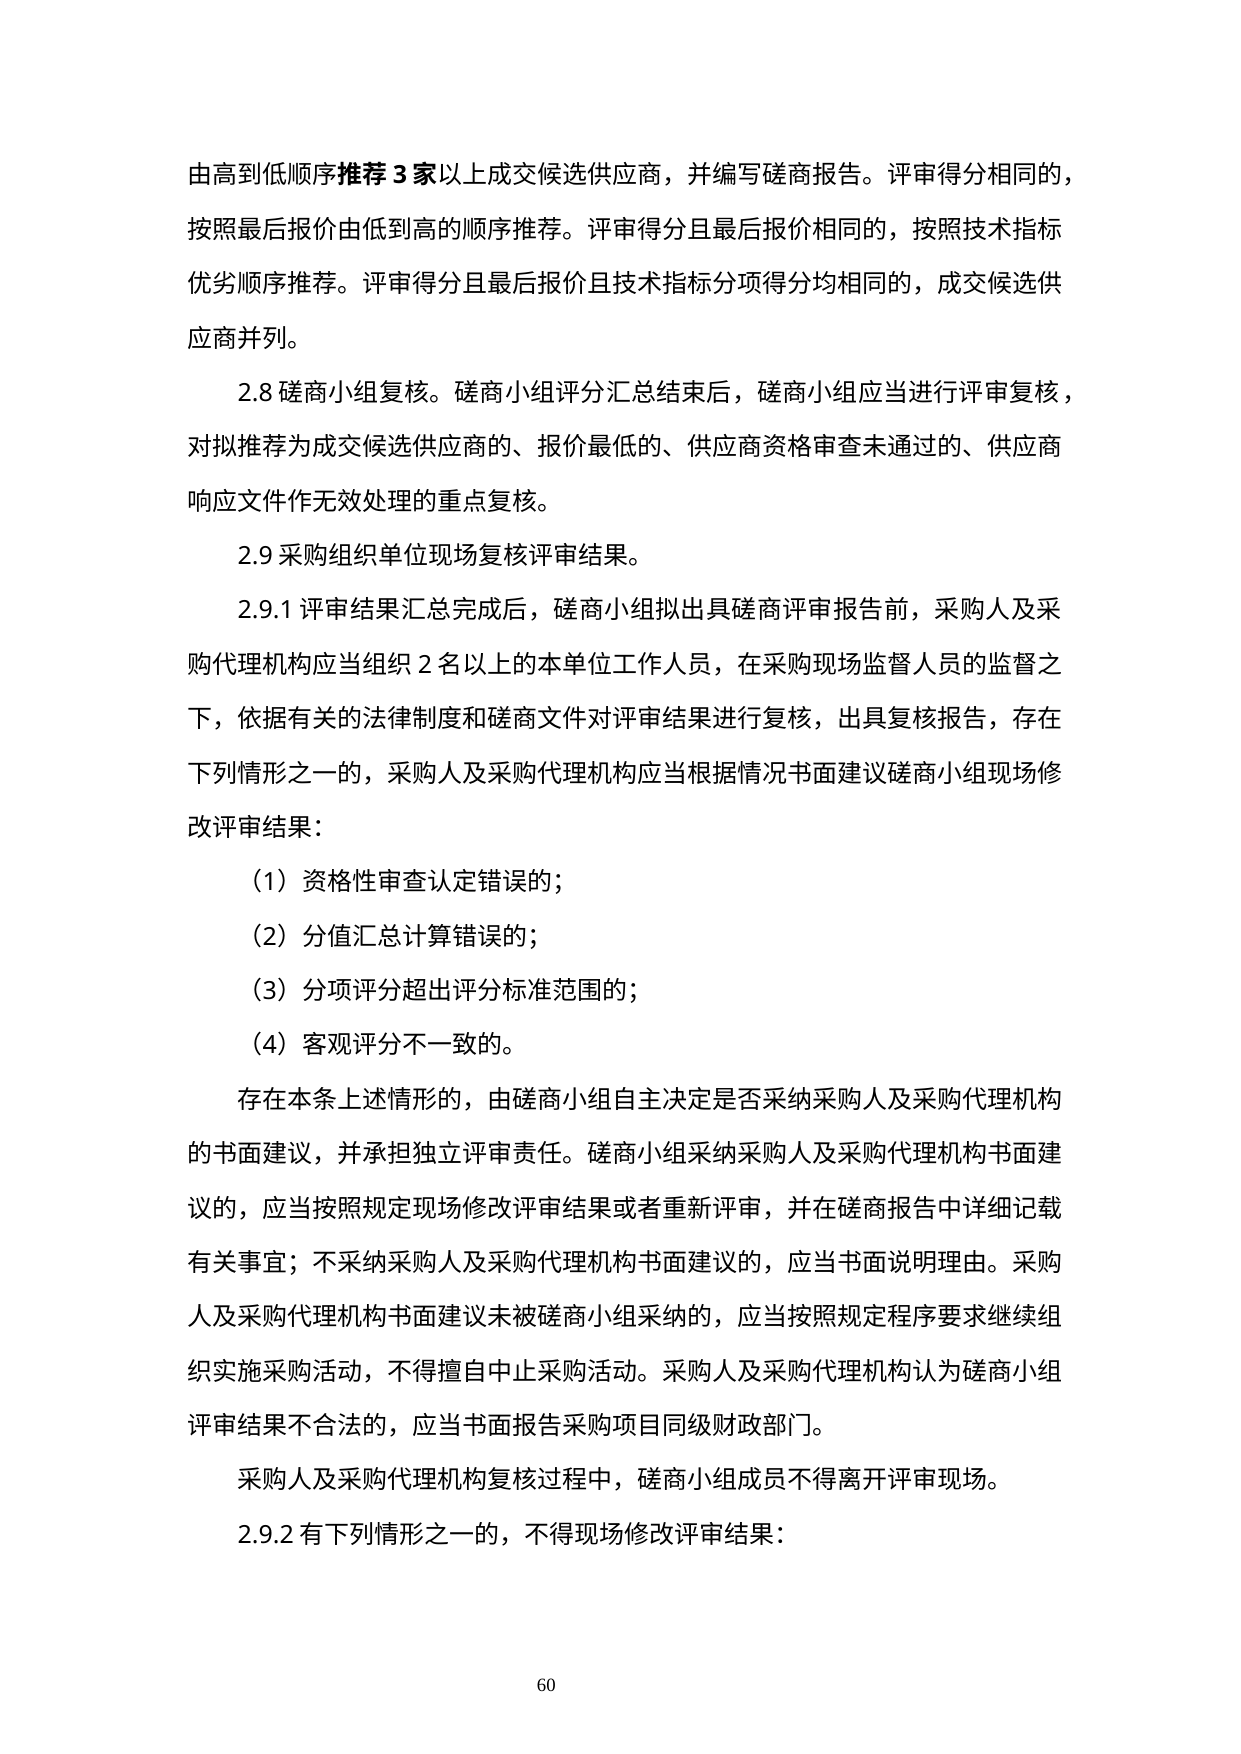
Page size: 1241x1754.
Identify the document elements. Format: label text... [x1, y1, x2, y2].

text 2.9.1评审结果汇总完成后，磋商小组拟出具磋商评审报告前，采购人及采购代理机构应当组织2名以上的本单位工作人员，在采购现场监督人员的监督之下，依据有关的法律制度和磋商文件对评审结果进行复核，出具复核报告，存在下列情形之一的，采购人及采购代理机构应当根据情况书面建议磋商小组现场修改评审结果： [187, 590, 1062, 844]
text 2.9采购组织单位现场复核评审结果。 [187, 536, 1062, 572]
text 2.9.2有下列情形之一的，不得现场修改评审结果： [187, 1514, 1062, 1551]
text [187, 155, 1062, 354]
text （2）分值汇总计算错误的； [187, 916, 1062, 952]
text （1）资格性审查认定错误的； [187, 862, 1062, 898]
text （3）分项评分超出评分标准范围的； [187, 971, 1062, 1007]
text （4）客观评分不一致的。 [187, 1025, 1062, 1061]
text 存在本条上述情形的，由磋商小组自主决定是否采纳采购人及采购代理机构的书面建议，并承担独立评审责任。磋商小组采纳采购人及采购代理机构书面建议的，应当按照规定现场修改评审结果或者重新评审，并在磋商报告中详细记载有关事宜；不采纳采购人及采购代理机构书面建议的，应当书面说明理由。采购人及采购代理机构书面建议未被磋商小组采纳的，应当按照规定程序要求继续组织实施采购活动，不得擅自中止采购活动。采购人及采购代理机构认为磋商小组评审结果不合法的，应当书面报告采购项目同级财政部门。 [187, 1079, 1062, 1442]
text 2.8磋商小组复核。磋商小组评分汇总结束后，磋商小组应当进行评审复核，对拟推荐为成交候选供应商的、报价最低的、供应商资格审查未通过的、供应商响应文件作无效处理的重点复核。 [187, 372, 1062, 517]
text 采购人及采购代理机构复核过程中，磋商小组成员不得离开评审现场。 [187, 1460, 1062, 1496]
